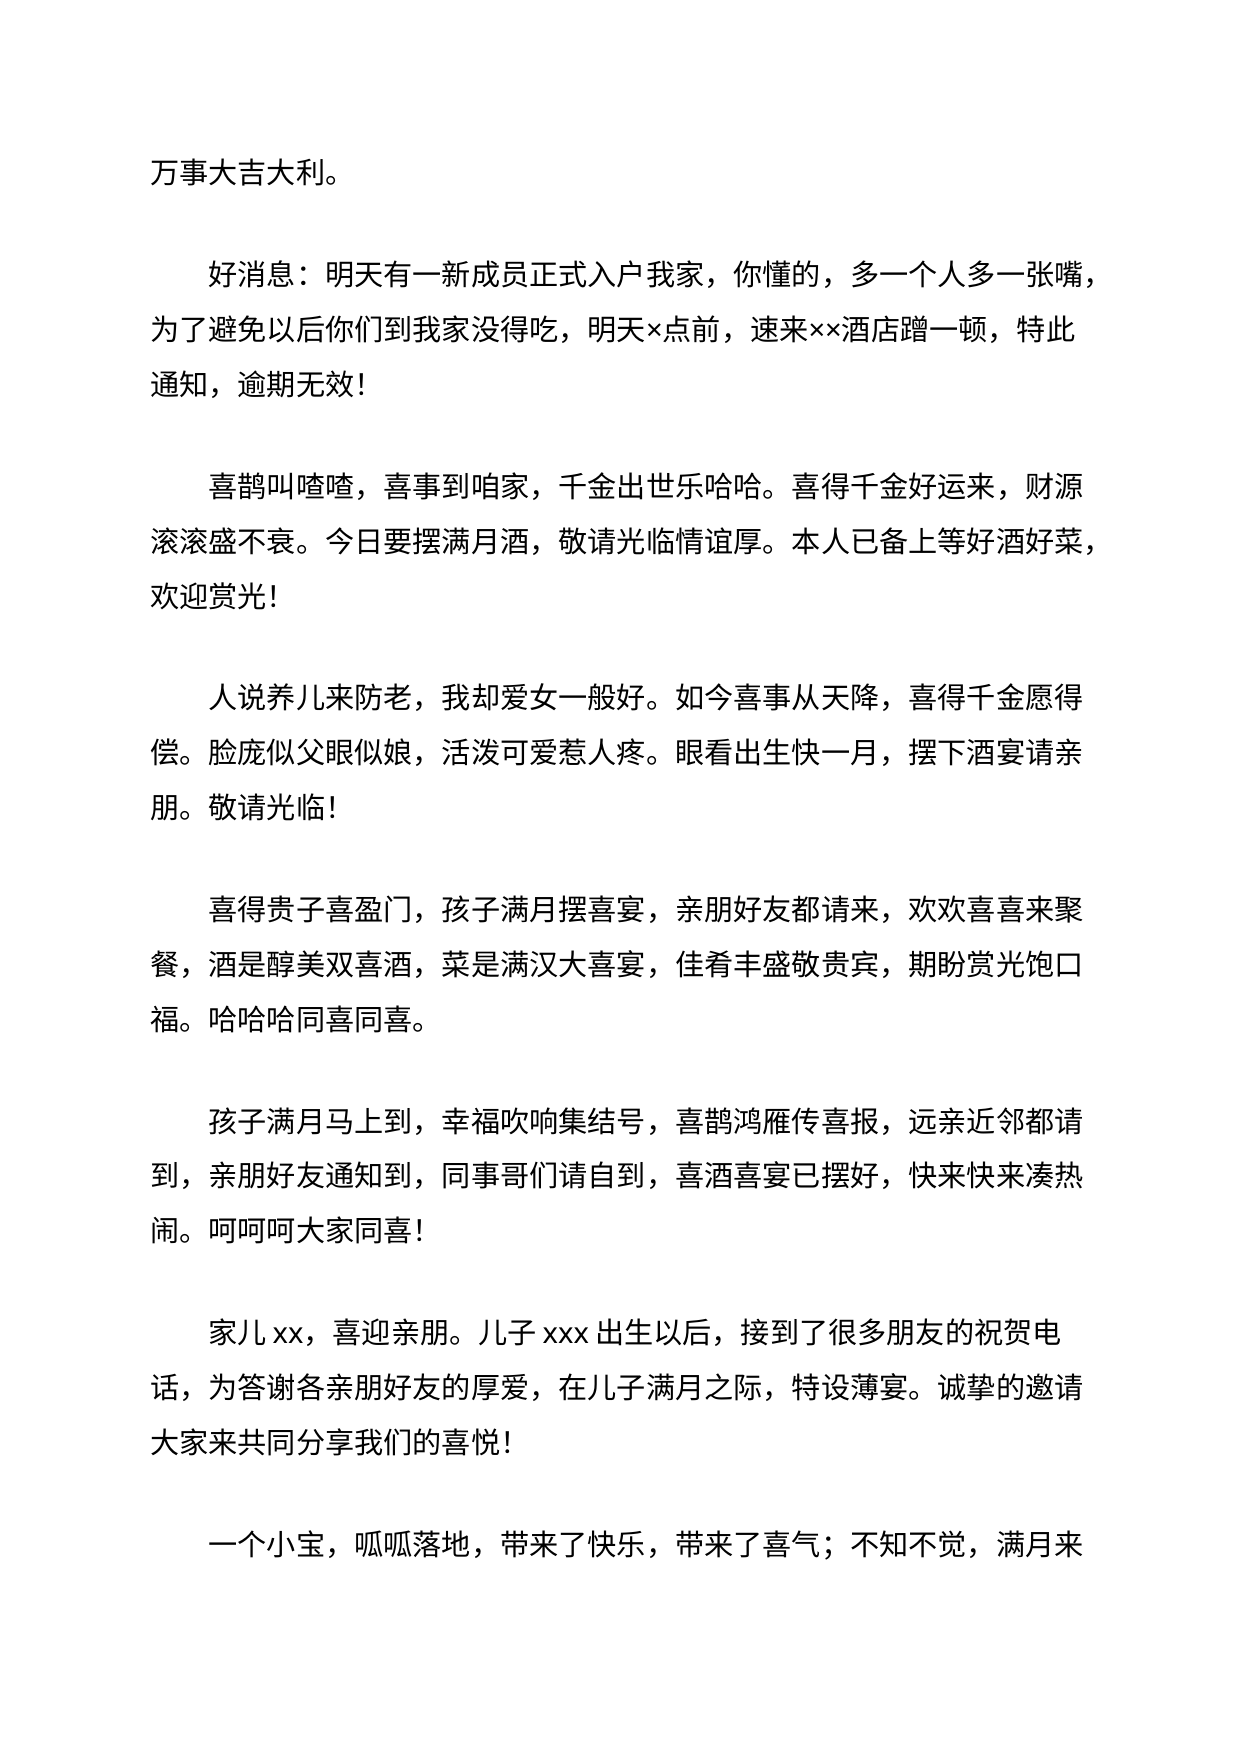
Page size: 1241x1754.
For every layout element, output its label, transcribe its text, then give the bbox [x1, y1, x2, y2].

text 喜得贵子喜盈门，孩子满月摆喜宴，亲朋好友都请来，欢欢喜喜来聚餐，酒是醇美双喜酒，菜是满汉大喜宴，佳肴丰盛敬贵宾，期盼赏光饱口福。哈哈哈同喜同喜。 [150, 887, 1090, 1039]
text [150, 1521, 1090, 1564]
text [150, 150, 1090, 192]
text 喜鹊叫喳喳，喜事到咱家，千金出世乐哈哈。喜得千金好运来，财源滚滚盛不衰。今日要摆满月酒，敬请光临情谊厚。本人已备上等好酒好菜，欢迎赏光！ [150, 463, 1090, 616]
text 家儿xx，喜迎亲朋。儿子xxx出生以后，接到了很多朋友的祝贺电话，为答谢各亲朋好友的厚爱，在儿子满月之际，特设薄宴。诚挚的邀请大家来共同分享我们的喜悦！ [150, 1310, 1090, 1462]
text 好消息：明天有一新成员正式入户我家，你懂的，多一个人多一张嘴，为了避免以后你们到我家没得吃，明天×点前，速来××酒店蹭一顿，特此通知，逾期无效！ [150, 252, 1090, 404]
text 人说养儿来防老，我却爱女一般好。如今喜事从天降，喜得千金愿得偿。脸庞似父眼似娘，活泼可爱惹人疼。眼看出生快一月，摆下酒宴请亲朋。敬请光临！ [150, 675, 1090, 827]
text 孩子满月马上到，幸福吹响集结号，喜鹊鸿雁传喜报，远亲近邻都请到，亲朋好友通知到，同事哥们请自到，喜酒喜宴已摆好，快来快来凑热闹。呵呵呵大家同喜！ [150, 1098, 1090, 1250]
